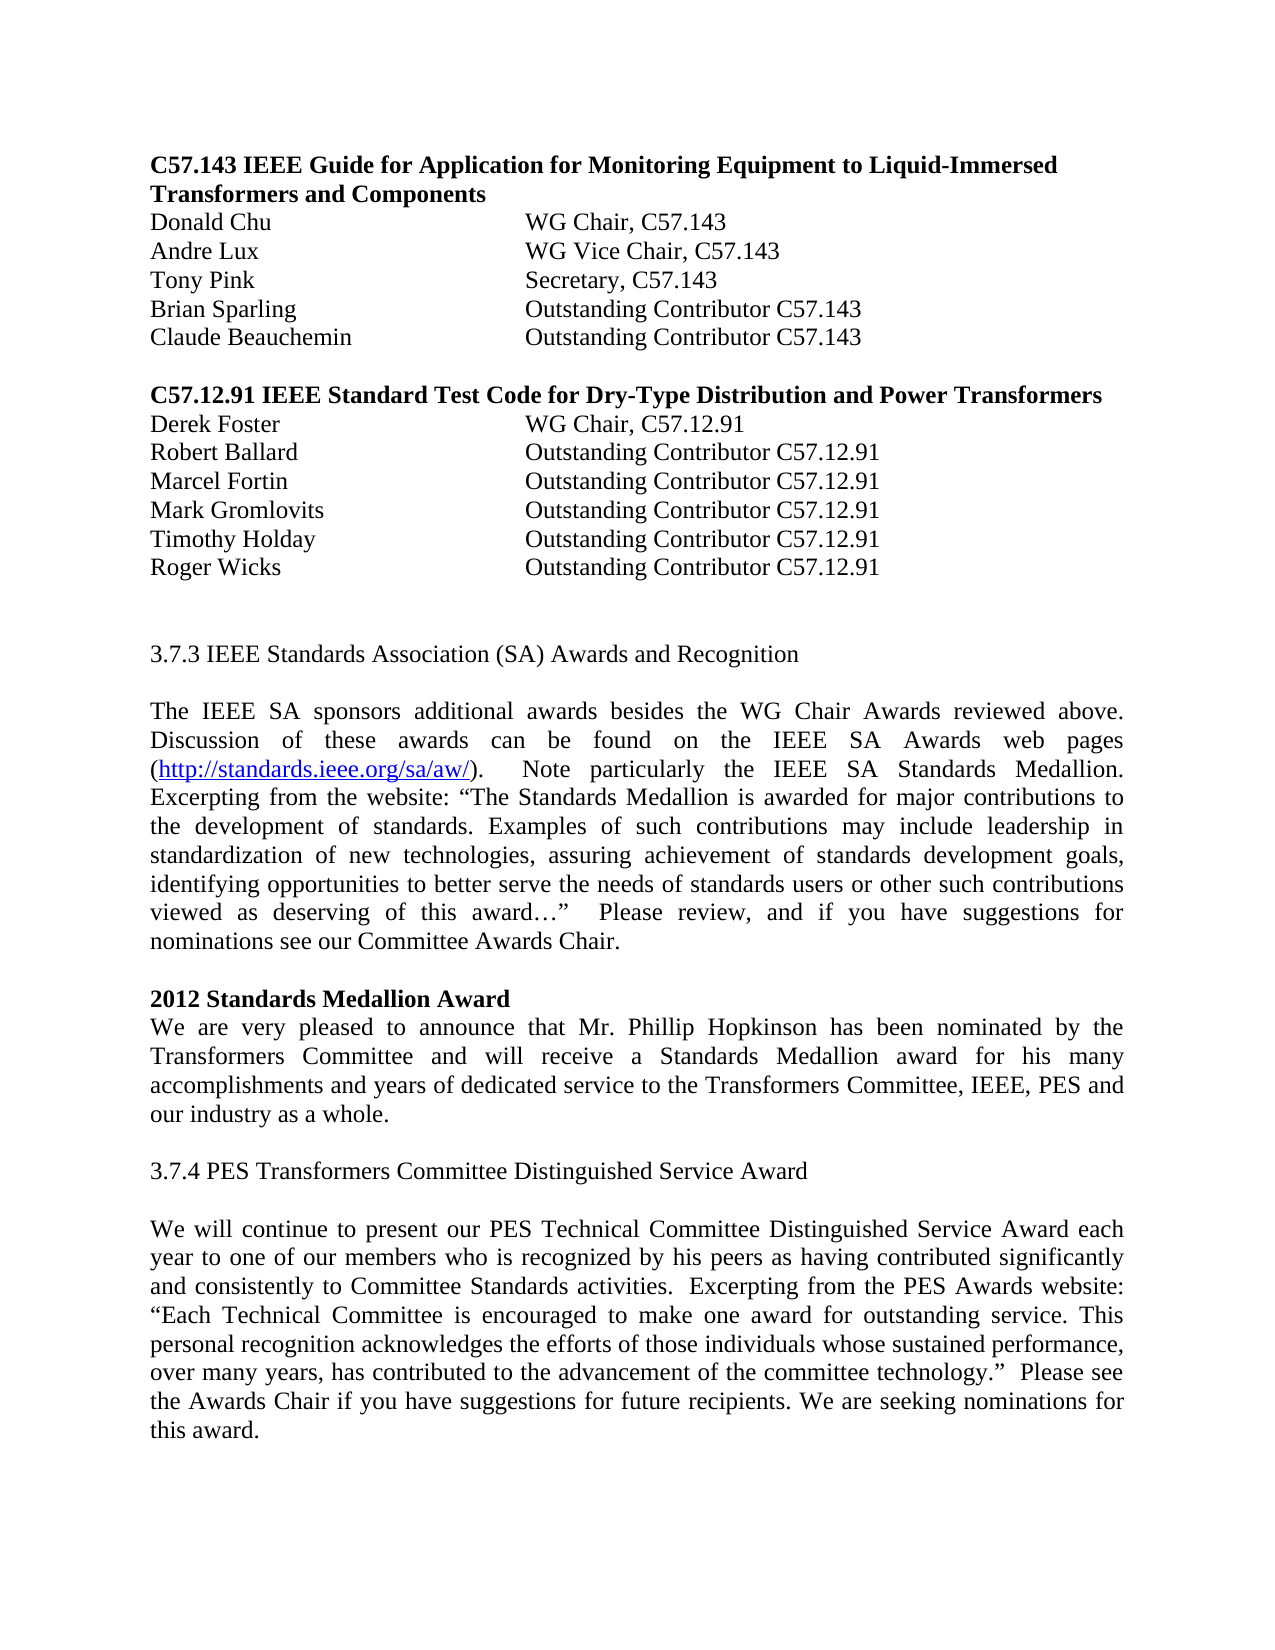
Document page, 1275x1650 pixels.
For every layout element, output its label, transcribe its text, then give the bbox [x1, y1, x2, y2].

text Andre Lux WG Vice Chair, C57.143 [150, 236, 1125, 265]
text C57.12.91 IEEE Standard Test Code for Dry-Type Distribution and Power Transformers [150, 380, 1125, 409]
text We will continue to present our PES Technical Committee Distinguished Service Award each year to one of our members who is recognized by his peers as having contributed significantly and consistently to Committee Standards activities. Excerpting from the PES Awards website: “Each Technical Committee is encouraged to make one award for outstanding service. This personal recognition acknowledges the efforts of those individuals whose sustained performance, over many years, has contributed to the advancement of the committee technology.” Please see the Awards Chair if you have suggestions for future recipients. We are seeking nominations for this award. [150, 1214, 1125, 1444]
text Marcel Fortin Outstanding Contributor C57.12.91 [150, 466, 1125, 495]
text Robert Ballard Outstanding Contributor C57.12.91 [150, 437, 1125, 466]
text 2012 Standards Medallion Award [150, 984, 1125, 1012]
text Brian Sparling Outstanding Contributor C57.143 [150, 294, 1125, 322]
text Transformers and Components [150, 179, 1125, 207]
text Roger Wicks Outstanding Contributor C57.12.91 [150, 552, 1125, 581]
text Tony Pink Secretary, C57.143 [150, 265, 1125, 294]
text Derek Foster WG Chair, C57.12.91 [150, 409, 1125, 437]
text C57.143 IEEE Guide for Application for Monitoring Equipment to Liquid-Immersed [150, 150, 1125, 179]
text 3.7.4 PES Transformers Committee Distinguished Service Award [150, 1156, 1125, 1185]
text Timothy Holday Outstanding Contributor C57.12.91 [150, 524, 1125, 552]
text We are very pleased to announce that Mr. Phillip Hopkinson has been nominated by the Transformers Committee and will receive a Standards Medallion award for his many accomplishments and years of dedicated service to the Transformers Committee, IEEE, PES and our industry as a whole. [150, 1012, 1125, 1127]
text Mark Gromlovits Outstanding Contributor C57.12.91 [150, 495, 1125, 524]
text Claude Beauchemin Outstanding Contributor C57.143 [150, 322, 1125, 351]
text 3.7.3 IEEE Standards Association (SA) Awards and Recognition [150, 639, 1125, 667]
text The IEEE SA sponsors additional awards besides the WG Chair Awards reviewed above. Discussion of these awards can be found on the IEEE SA Awards web pages (http://standards.ieee.org/sa/aw/). Note particularly the IEEE SA Standards Medallion. Excerpting from the website: “The Standards Medallion is awarded for major contributions to the development of standards. Examples of such contributions may include leadership in standardization of new technologies, assuring achievement of standards development goals, identifying opportunities to better serve the needs of standards users or other such contributions viewed as deserving of this award…” Please review, and if you have suggestions for nominations see our Committee Awards Chair. [150, 696, 1125, 955]
text Donald Chu WG Chair, C57.143 [150, 207, 1125, 236]
